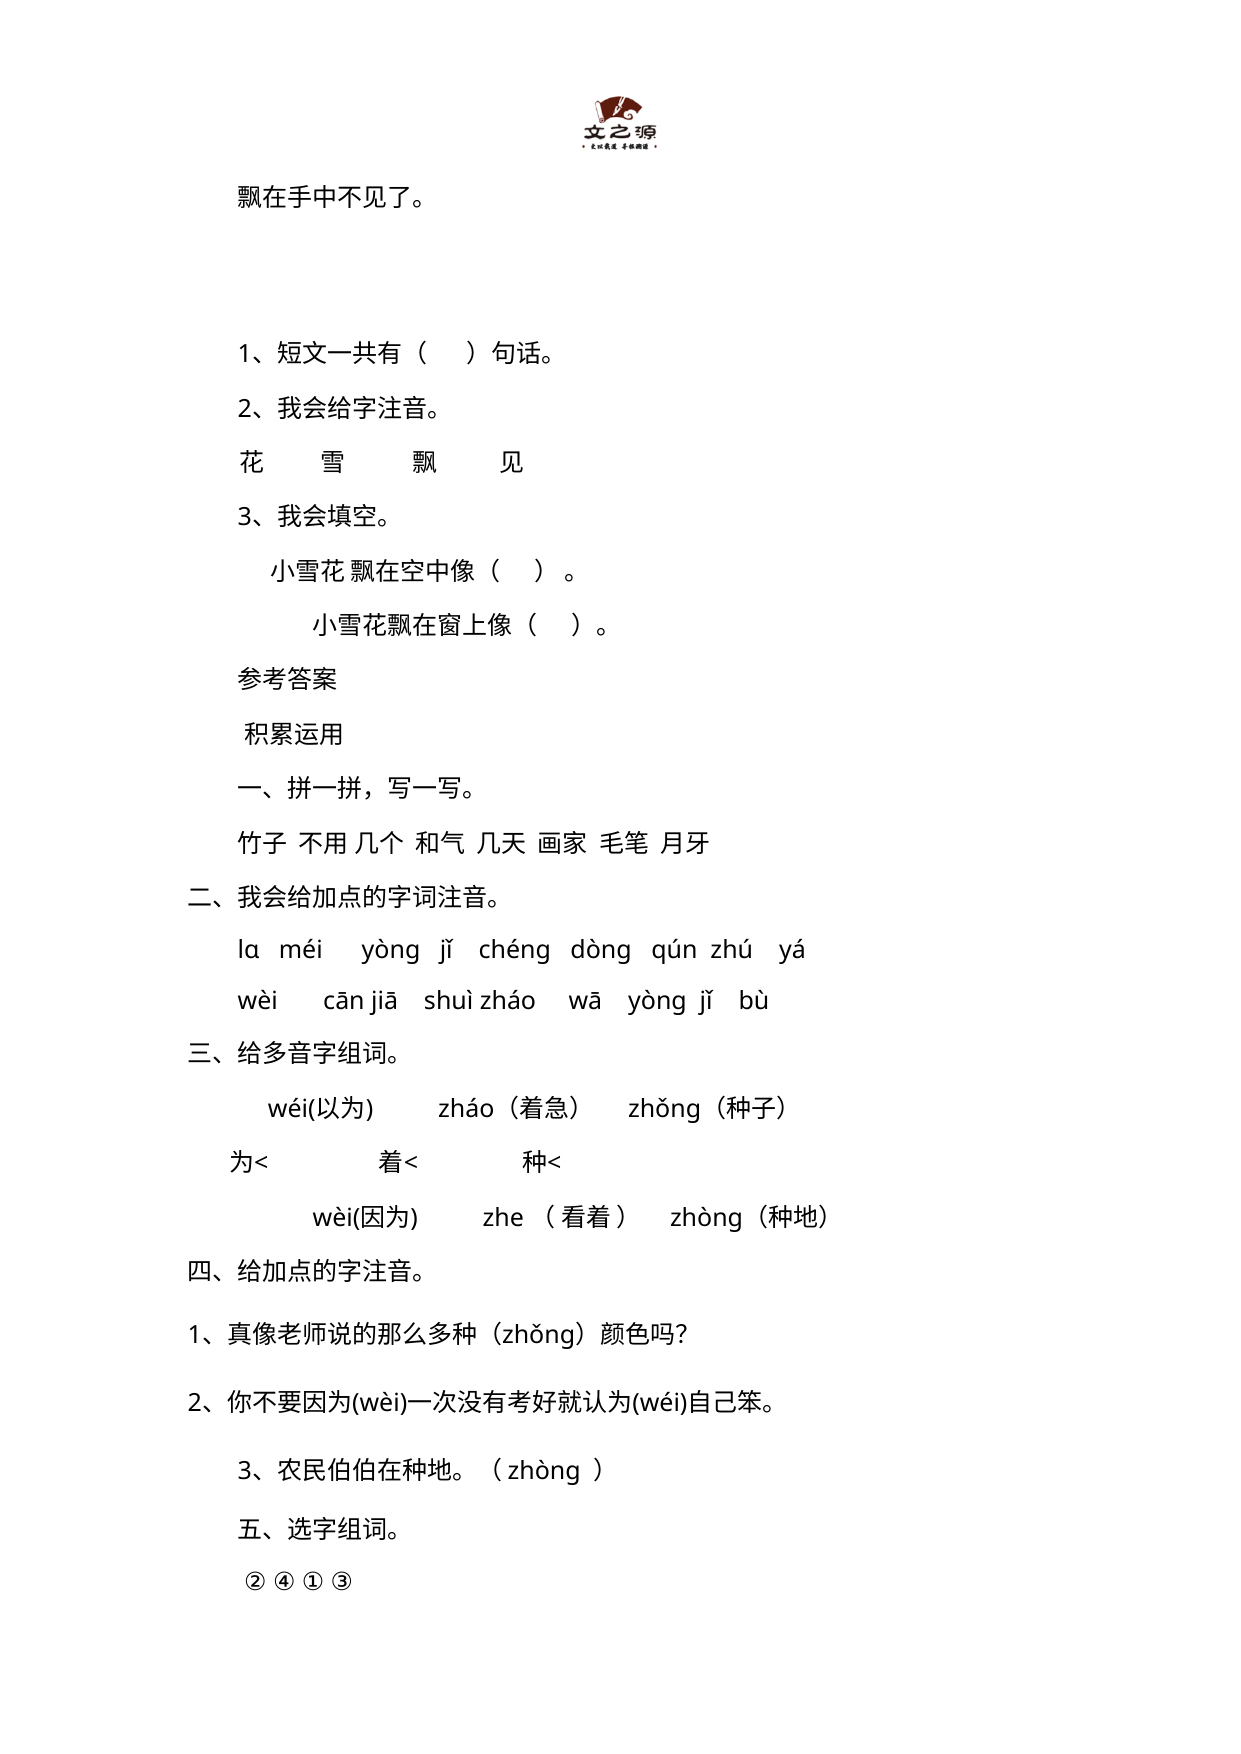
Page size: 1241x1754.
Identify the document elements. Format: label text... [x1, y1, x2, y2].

text 3、农民伯伯在种地。（ zhònɡ ） [187, 1442, 1053, 1487]
list 小雪花飘在窗上像（ ）。 [187, 606, 1053, 642]
list 花 雪 飘 见[来源:学科网ZXXK] [187, 442, 1053, 479]
list wèi(因为) zhe （ 看着 ） zhònɡ（种地） [187, 1197, 1053, 1233]
list 竹子 不用 几个 和气 几天 画家 毛笔 月牙 [187, 823, 1053, 859]
list 二、我会给加点的字词注音。 [187, 877, 1053, 914]
list 四、给加点的字注音。 [187, 1251, 1053, 1288]
list 我会给字注音。 [187, 388, 1053, 424]
list 1、真像老师说的那么多种（zhǒnɡ）颜色吗？ [187, 1306, 1053, 1351]
list wéi(以为) zháo（着急） zhǒnɡ（种子） [209, 1088, 1053, 1124]
list 小雪花 飘在空中像（ ） 。 [187, 551, 1053, 587]
list 五、选字组词。 [187, 1509, 1053, 1546]
list 短文一共有（ ）句话。 [187, 334, 1053, 370]
list 为< 着< 种< [209, 1143, 1053, 1179]
list 拼一拼，写一写。 [187, 769, 1053, 805]
list lɑ méi yònɡ jǐ chénɡ dònɡ qún zhú yá [187, 932, 1053, 966]
list 2、你不要因为(wèi)一次没有考好就认为(wéi)自己笨。 [187, 1374, 1053, 1419]
text wèi cān jiā shuì zháo wā yònɡ jǐ bù [187, 983, 1053, 1017]
list 飘在手中不见了。 [187, 177, 1053, 213]
picture [543, 73, 698, 178]
list ② ④ ① ③ [187, 1564, 1053, 1598]
list 三、给多音字组词。 [187, 1034, 1053, 1070]
list 参考答案 [187, 660, 1053, 696]
list 我会填空。 [187, 497, 1053, 533]
list 积累运用 [187, 714, 1053, 751]
